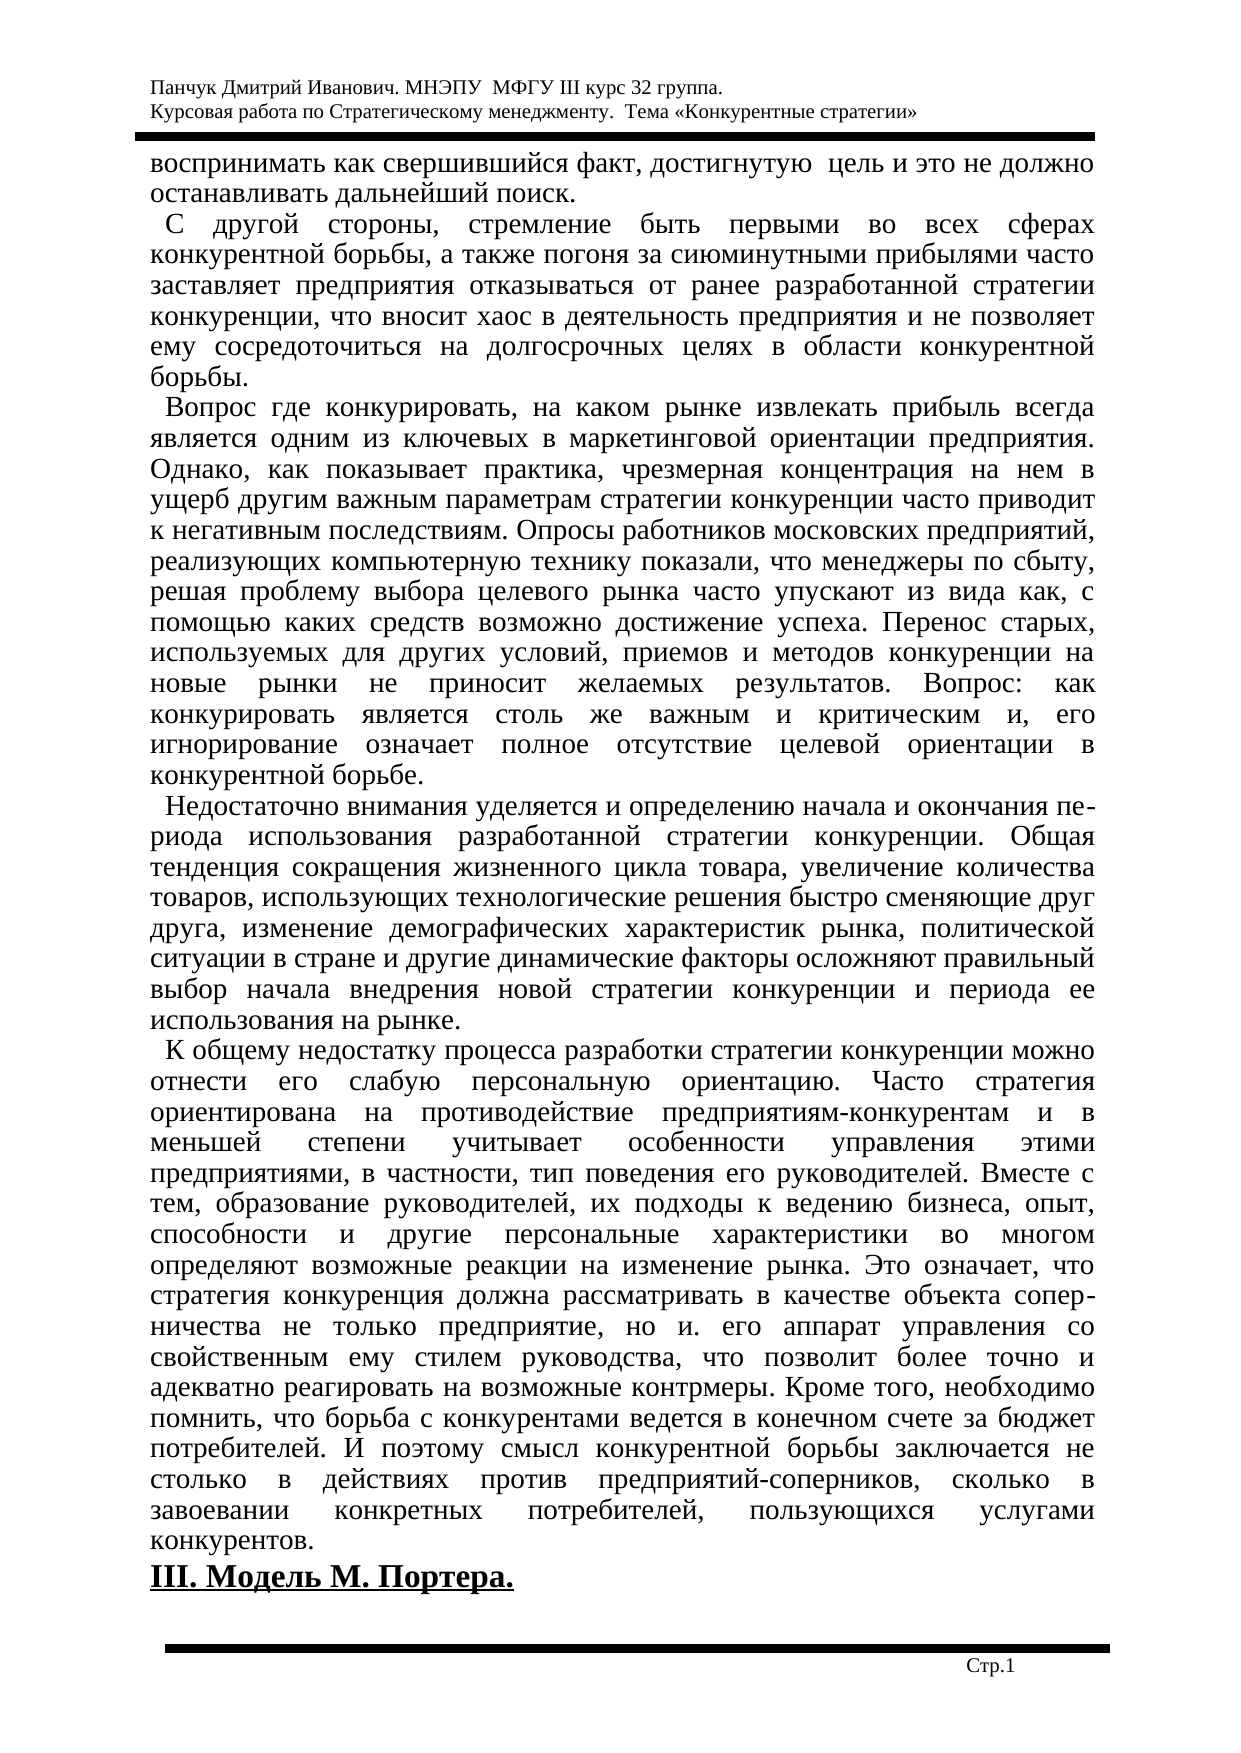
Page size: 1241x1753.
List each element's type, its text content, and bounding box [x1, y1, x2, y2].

text Вопрос где конкурировать, на каком рынке извлекать прибыль всегда является одним из ключевых в маркетинговой ориентации предприятия. Однако, как показывает практика, чрезмерная концентрация на нем в ущерб другим важным параметрам стратегии конкуренции часто приводит к негативным последствиям. Опросы работников московских предприятий, реализующих компьютерную технику показали, что менеджеры по сбыту, решая проблему выбора целевого рынка часто упускают из вида как, с помощью каких средств возможно достижение успеха. Перенос старых, используемых для других условий, приемов и методов конкуренции на новые рынки не приносит желаемых результатов. Вопрос: как конкурировать является столь же важным и критическим и, его игнорирование означает полное отсутствие целевой ориентации в конкурентной борьбе. [150, 392, 1096, 791]
text С другой стороны, стремление быть первыми во всех сферах конкурентной борьбы, а также погоня за сиюминутными прибылями часто заставляет предприятия отказываться от ранее разработанной стратегии конкуренции, что вносит хаос в деятельность предприятия и не позволяет ему сосредоточиться на долгосрочных целях в области конкурентной борьбы. [150, 209, 1096, 392]
text Недостаточно внимания уделяется и определению начала и окончания периода использования разработанной стратегии конкуренции. Общая тенденция сокращения жизненного цикла товара, увеличение количества товаров, использующих технологические решения быстро сменяющие друг друга, изменение демографических характеристик рынка, политической ситуации в стране и другие динамические факторы осложняют правильный выбор начала внедрения новой стратегии конкуренции и периода ее использования на рынке. [150, 791, 1096, 1035]
text III. Модель М. Портера. [150, 1556, 1096, 1594]
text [150, 148, 1096, 209]
text К общему недостатку процесса разработки стратегии конкуренции можно отнести его слабую персональную ориентацию. Часто стратегия ориентирована на противодействие предприятиям-конкурентам и в меньшей степени учитывает особенности управления этими предприятиями, в частности, тип поведения его руководителей. Вместе с тем, образование руководителей, их подходы к ведению бизнеса, опыт, способности и другие персональные характеристики во многом определяют возможные реакции на изменение рынка. Это означает, что стратегия конкуренция должна рассматривать в качестве объекта соперничества не только предприятие, но и. его аппарат управления со свойственным ему стилем руководства, что позволит более точно и адекватно реагировать на возможные контрмеры. Кроме того, необходимо помнить, что борьба с конкурентами ведется в конечном счете за бюджет потребителей. И поэтому смысл конкурентной борьбы заключается не столько в действиях против предприятий-соперников, сколько в завоевании конкретных потребителей, пользующихся услугами конкурентов. [150, 1035, 1096, 1556]
